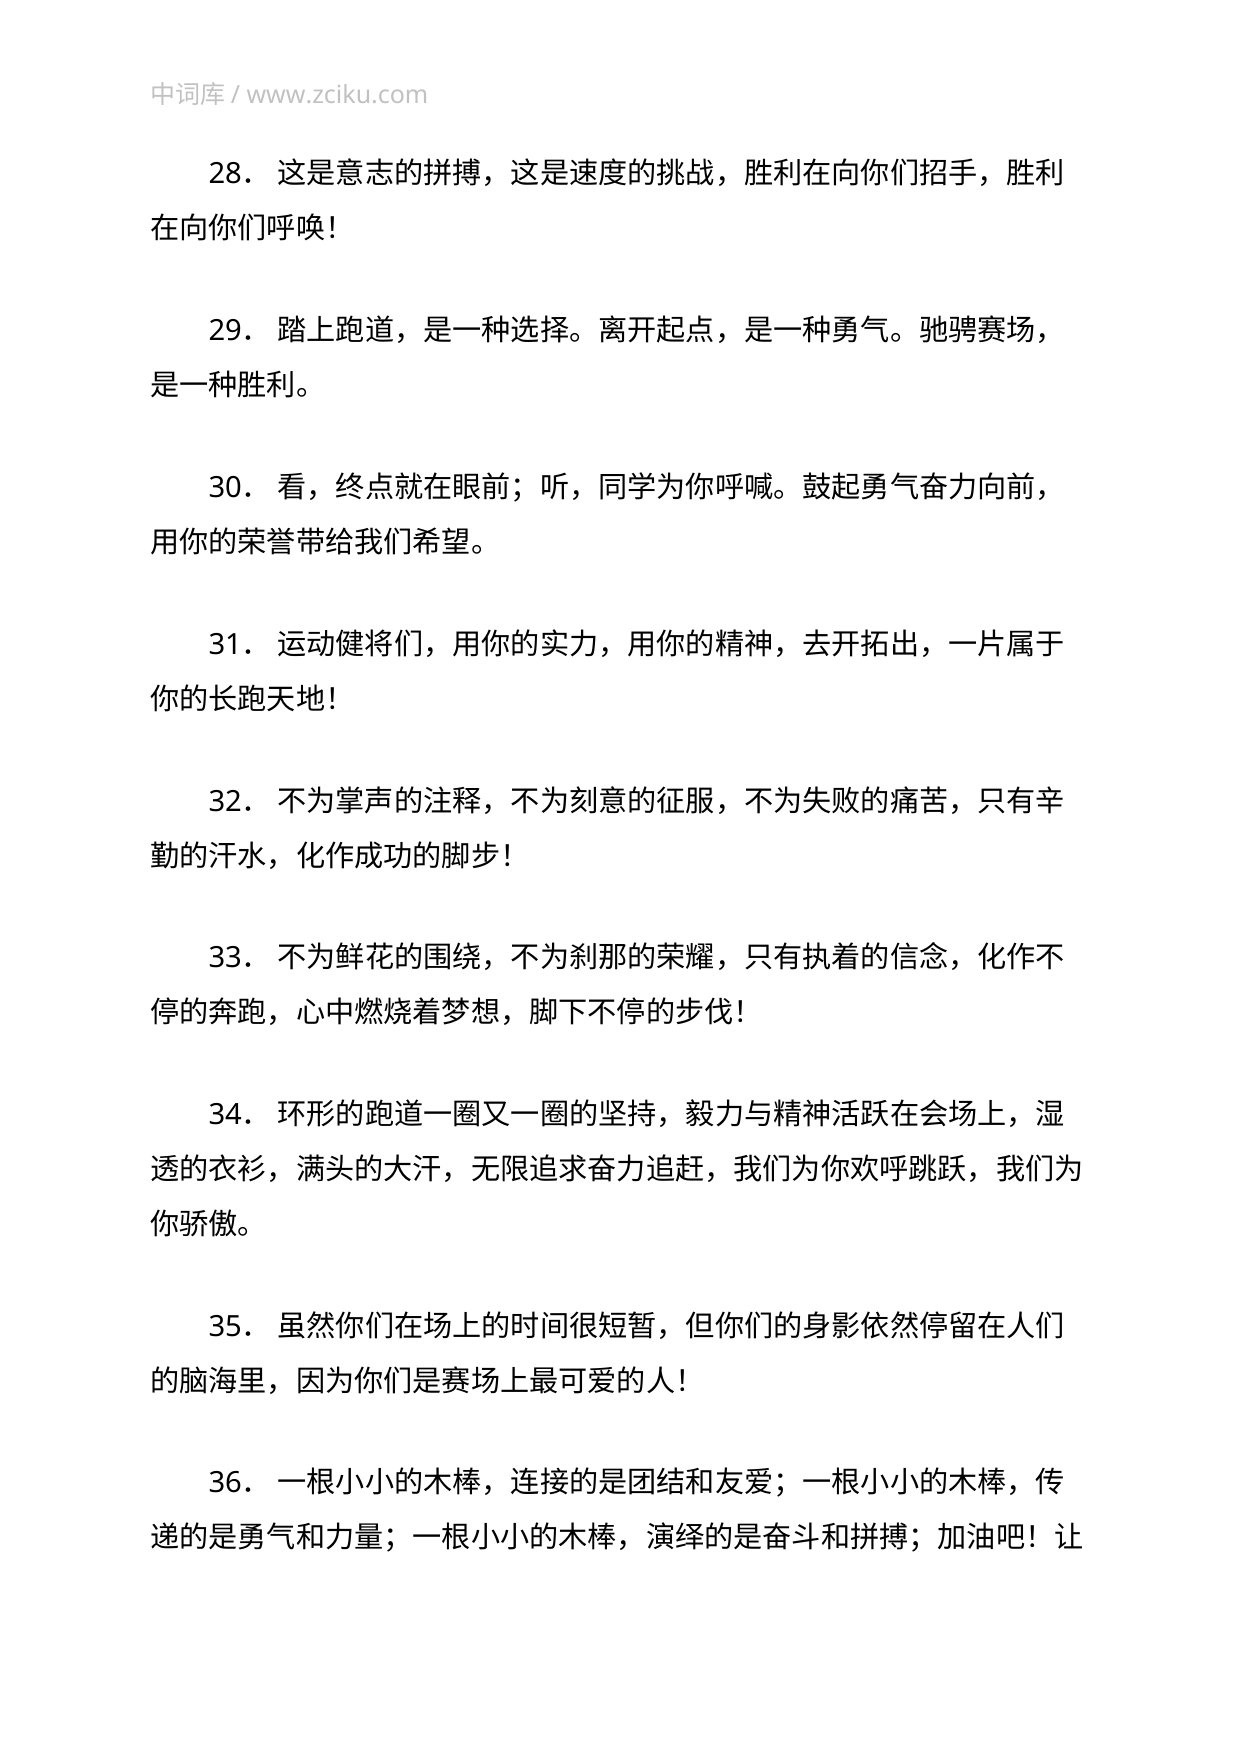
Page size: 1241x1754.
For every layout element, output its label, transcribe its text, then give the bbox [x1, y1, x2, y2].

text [150, 1459, 1090, 1556]
text 29． 踏上跑道，是一种选择。离开起点，是一种勇气。驰骋赛场，是一种胜利。 [150, 307, 1090, 404]
text 32． 不为掌声的注释，不为刻意的征服，不为失败的痛苦，只有辛勤的汗水，化作成功的脚步！ [150, 777, 1090, 874]
text 30． 看，终点就在眼前；听，同学为你呼喊。鼓起勇气奋力向前，用你的荣誉带给我们希望。 [150, 463, 1090, 561]
text 33． 不为鲜花的围绕，不为刹那的荣耀，只有执着的信念，化作不停的奔跑，心中燃烧着梦想，脚下不停的步伐！ [150, 934, 1090, 1031]
text 35． 虽然你们在场上的时间很短暂，但你们的身影依然停留在人们的脑海里，因为你们是赛场上最可爱的人！ [150, 1302, 1090, 1399]
text 28． 这是意志的拼搏，这是速度的挑战，胜利在向你们招手，胜利在向你们呼唤！ [150, 150, 1090, 247]
text 34． 环形的跑道一圈又一圈的坚持，毅力与精神活跃在会场上，湿透的衣衫，满头的大汗，无限追求奋力追赶，我们为你欢呼跳跃，我们为你骄傲。 [150, 1091, 1090, 1243]
text 31． 运动健将们，用你的实力，用你的精神，去开拓出，一片属于你的长跑天地！ [150, 620, 1090, 718]
